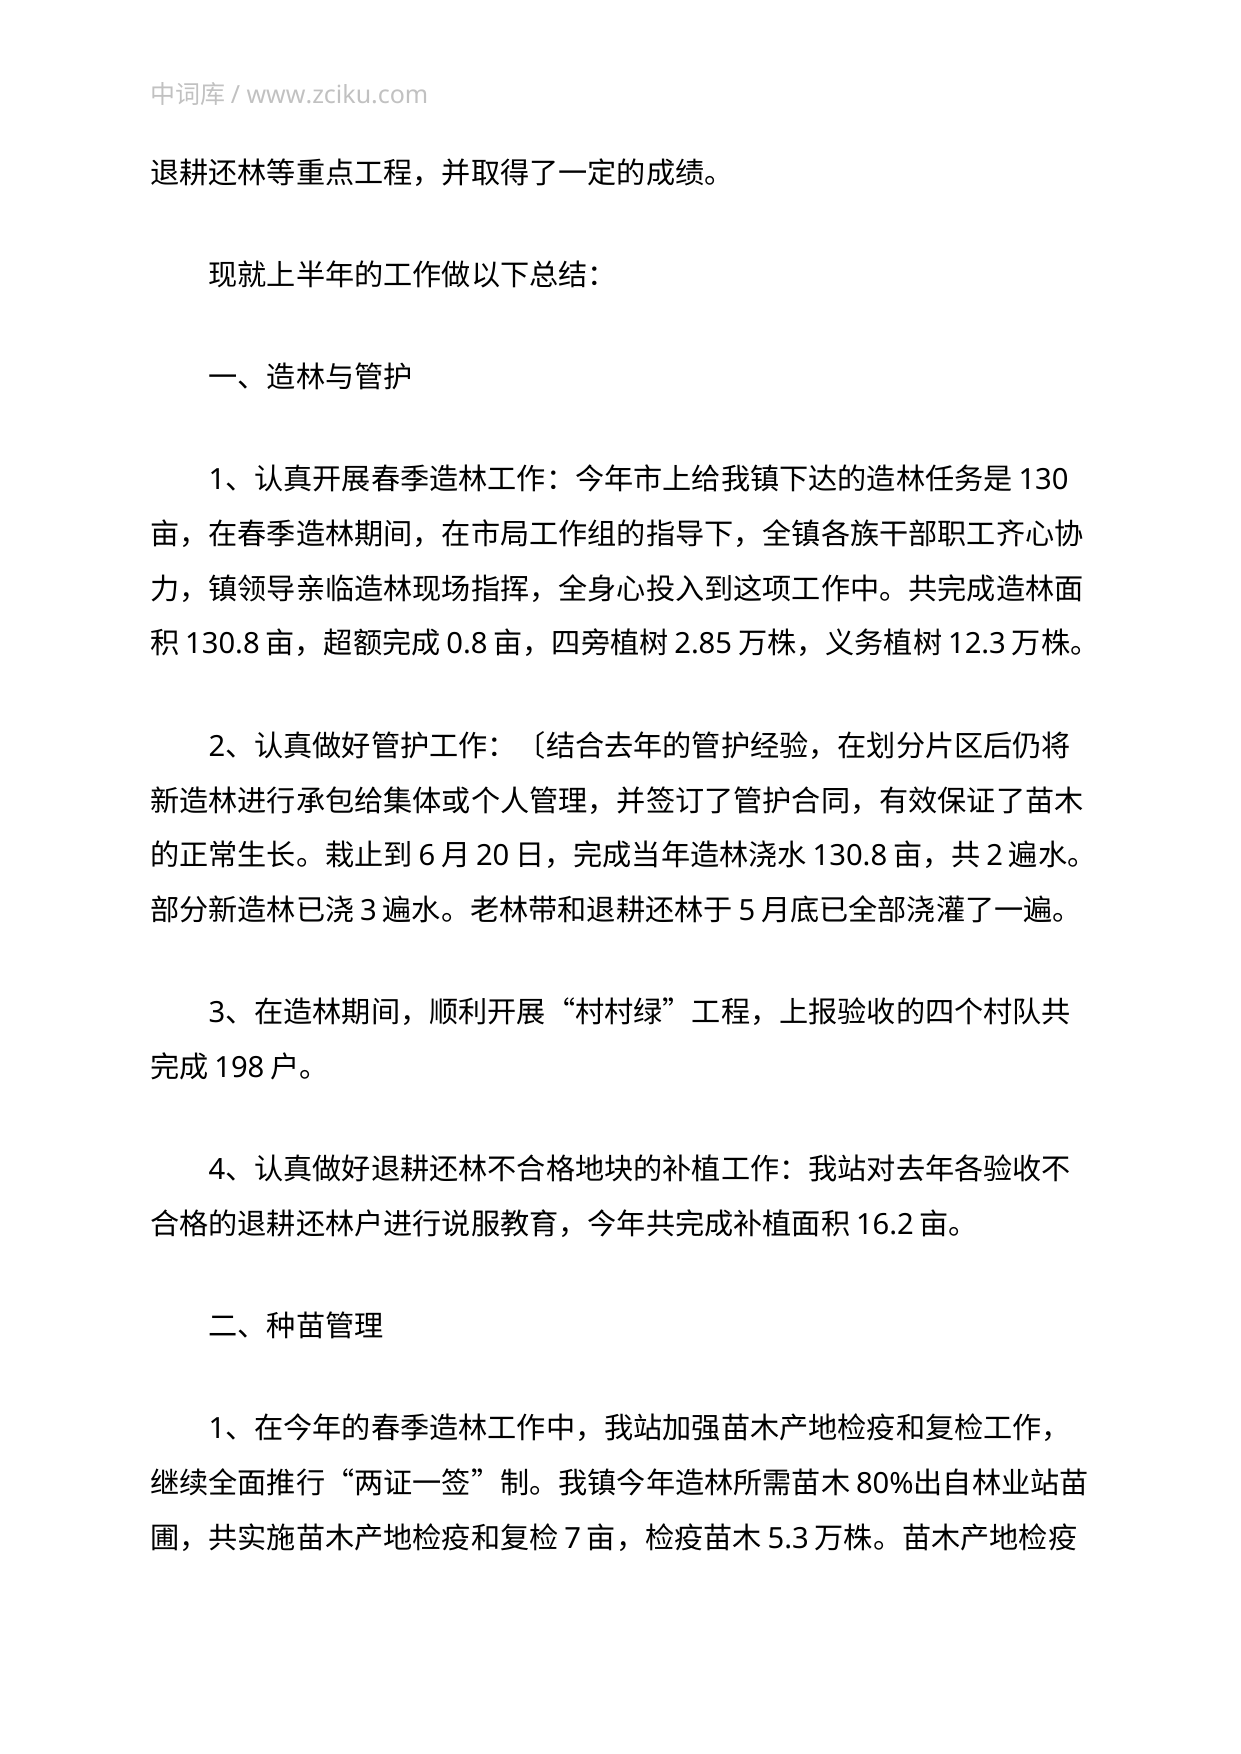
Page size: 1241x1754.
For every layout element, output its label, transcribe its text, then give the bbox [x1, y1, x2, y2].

text 二、种苗管理 [150, 1303, 1090, 1345]
text 2、认真做好管护工作：〔结合去年的管护经验，在划分片区后仍将新造林进行承包给集体或个人管理，并签订了管护合同，有效保证了苗木的正常生长。栽止到6月20日，完成当年造林浇水130.8亩，共2遍水。部分新造林已浇3遍水。老林带和退耕还林于5月底已全部浇灌了一遍。 [150, 722, 1090, 929]
text 一、造林与管护 [150, 353, 1090, 396]
text 1、认真开展春季造林工作：今年市上给我镇下达的造林任务是130亩，在春季造林期间，在市局工作组的指导下，全镇各族干部职工齐心协力，镇领导亲临造林现场指挥，全身心投入到这项工作中。共完成造林面积130.8亩，超额完成0.8亩，四旁植树2.85万株，义务植树12.3万株。 [150, 455, 1090, 662]
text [150, 1405, 1090, 1557]
text 4、认真做好退耕还林不合格地块的补植工作：我站对去年各验收不合格的退耕还林户进行说服教育，今年共完成补植面积16.2亩。 [150, 1146, 1090, 1243]
text 现就上半年的工作做以下总结： [150, 252, 1090, 294]
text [150, 150, 1090, 192]
text 3、在造林期间，顺利开展“村村绿”工程，上报验收的四个村队共完成198户。 [150, 989, 1090, 1086]
